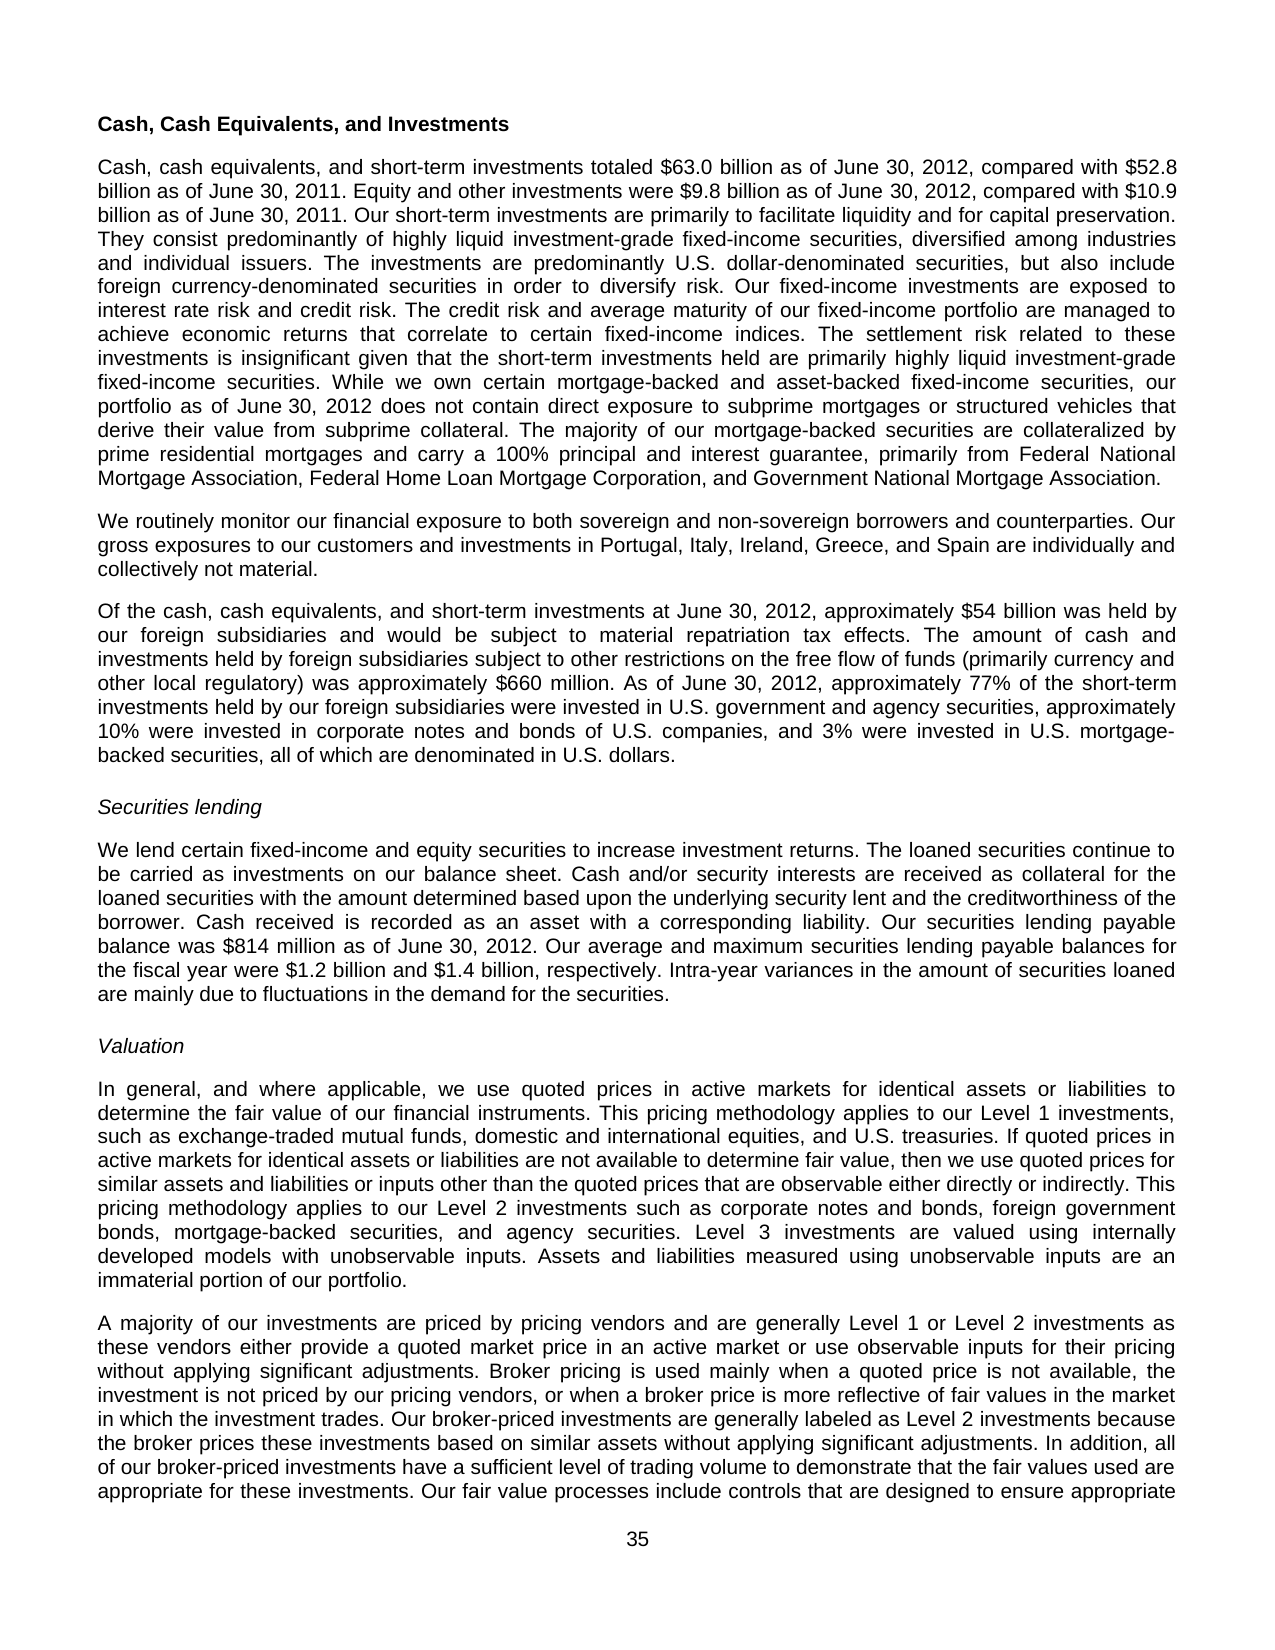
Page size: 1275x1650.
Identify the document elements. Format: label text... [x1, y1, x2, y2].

text In general, and where applicable, we use quoted prices in active markets for identical assets or liabilities to determine the fair value of our financial instruments. This pricing methodology applies to our Level 1 investments, such as exchange-traded mutual funds, domestic and international equities, and U.S. treasuries. If quoted prices in active markets for identical assets or liabilities are not available to determine fair value, then we use quoted prices for similar assets and liabilities or inputs other than the quoted prices that are observable either directly or indirectly. This pricing methodology applies to our Level 2 investments such as corporate notes and bonds, foreign government bonds, mortgage-backed securities, and agency securities. Level 3 investments are valued using internally developed models with unobservable inputs. Assets and liabilities measured using unobservable inputs are an immaterial portion of our portfolio. [97, 1076, 1177, 1292]
text We lend certain fixed-income and equity securities to increase investment returns. The loaned securities continue to be carried as investments on our balance sheet. Cash and/or security interests are received as collateral for the loaned securities with the amount determined based upon the underlying security lent and the creditworthiness of the borrower. Cash received is recorded as an asset with a corresponding liability. Our securities lending payable balance was $814 million as of June 30, 2012. Our average and maximum securities lending payable balances for the fiscal year were $1.2 billion and $1.4 billion, respectively. Intra-year variances in the amount of securities loaned are mainly due to fluctuations in the demand for the securities. [97, 838, 1177, 1006]
text Cash, cash equivalents, and short-term investments totaled $63.0 billion as of June 30, 2012, compared with $52.8 billion as of June 30, 2011. Equity and other investments were $9.8 billion as of June 30, 2012, compared with $10.9 billion as of June 30, 2011. Our short-term investments are primarily to facilitate liquidity and for capital preservation. They consist predominantly of highly liquid investment-grade fixed-income securities, diversified among industries and individual issuers. The investments are predominantly U.S. dollar-denominated securities, but also include foreign currency-denominated securities in order to diversify risk. Our fixed-income investments are exposed to interest rate risk and credit risk. The credit risk and average maturity of our fixed-income portfolio are managed to achieve economic returns that correlate to certain fixed-income indices. The settlement risk related to these investments is insignificant given that the short-term investments held are primarily highly liquid investment-grade fixed-income securities. While we own certain mortgage-backed and asset-backed fixed-income securities, our portfolio as of June 30, 2012 does not contain direct exposure to subprime mortgages or structured vehicles that derive their value from subprime collateral. The majority of our mortgage-backed securities are collateralized by prime residential mortgages and carry a 100% principal and interest guarantee, primarily from Federal National Mortgage Association, Federal Home Loan Mortgage Corporation, and Government National Mortgage Association. [97, 154, 1177, 490]
text Securities lending [97, 795, 1177, 819]
text Valuation [97, 1034, 1177, 1058]
text Cash, Cash Equivalents, and Investments [97, 112, 1177, 136]
text Of the cash, cash equivalents, and short-term investments at June 30, 2012, approximately $54 billion was held by our foreign subsidiaries and would be subject to material repatriation tax effects. The amount of cash and investments held by foreign subsidiaries subject to other restrictions on the free flow of funds (primarily currency and other local regulatory) was approximately $660 million. As of June 30, 2012, approximately 77% of the short-term investments held by our foreign subsidiaries were invested in U.S. government and agency securities, approximately 10% were invested in corporate notes and bonds of U.S. companies, and 3% were invested in U.S. mortgage-backed securities, all of which are denominated in U.S. dollars. [97, 599, 1177, 767]
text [97, 1311, 1177, 1502]
text We routinely monitor our financial exposure to both sovereign and non-sovereign borrowers and counterparties. Our gross exposures to our customers and investments in Portugal, Italy, Ireland, Greece, and Spain are individually and collectively not material. [97, 509, 1177, 581]
